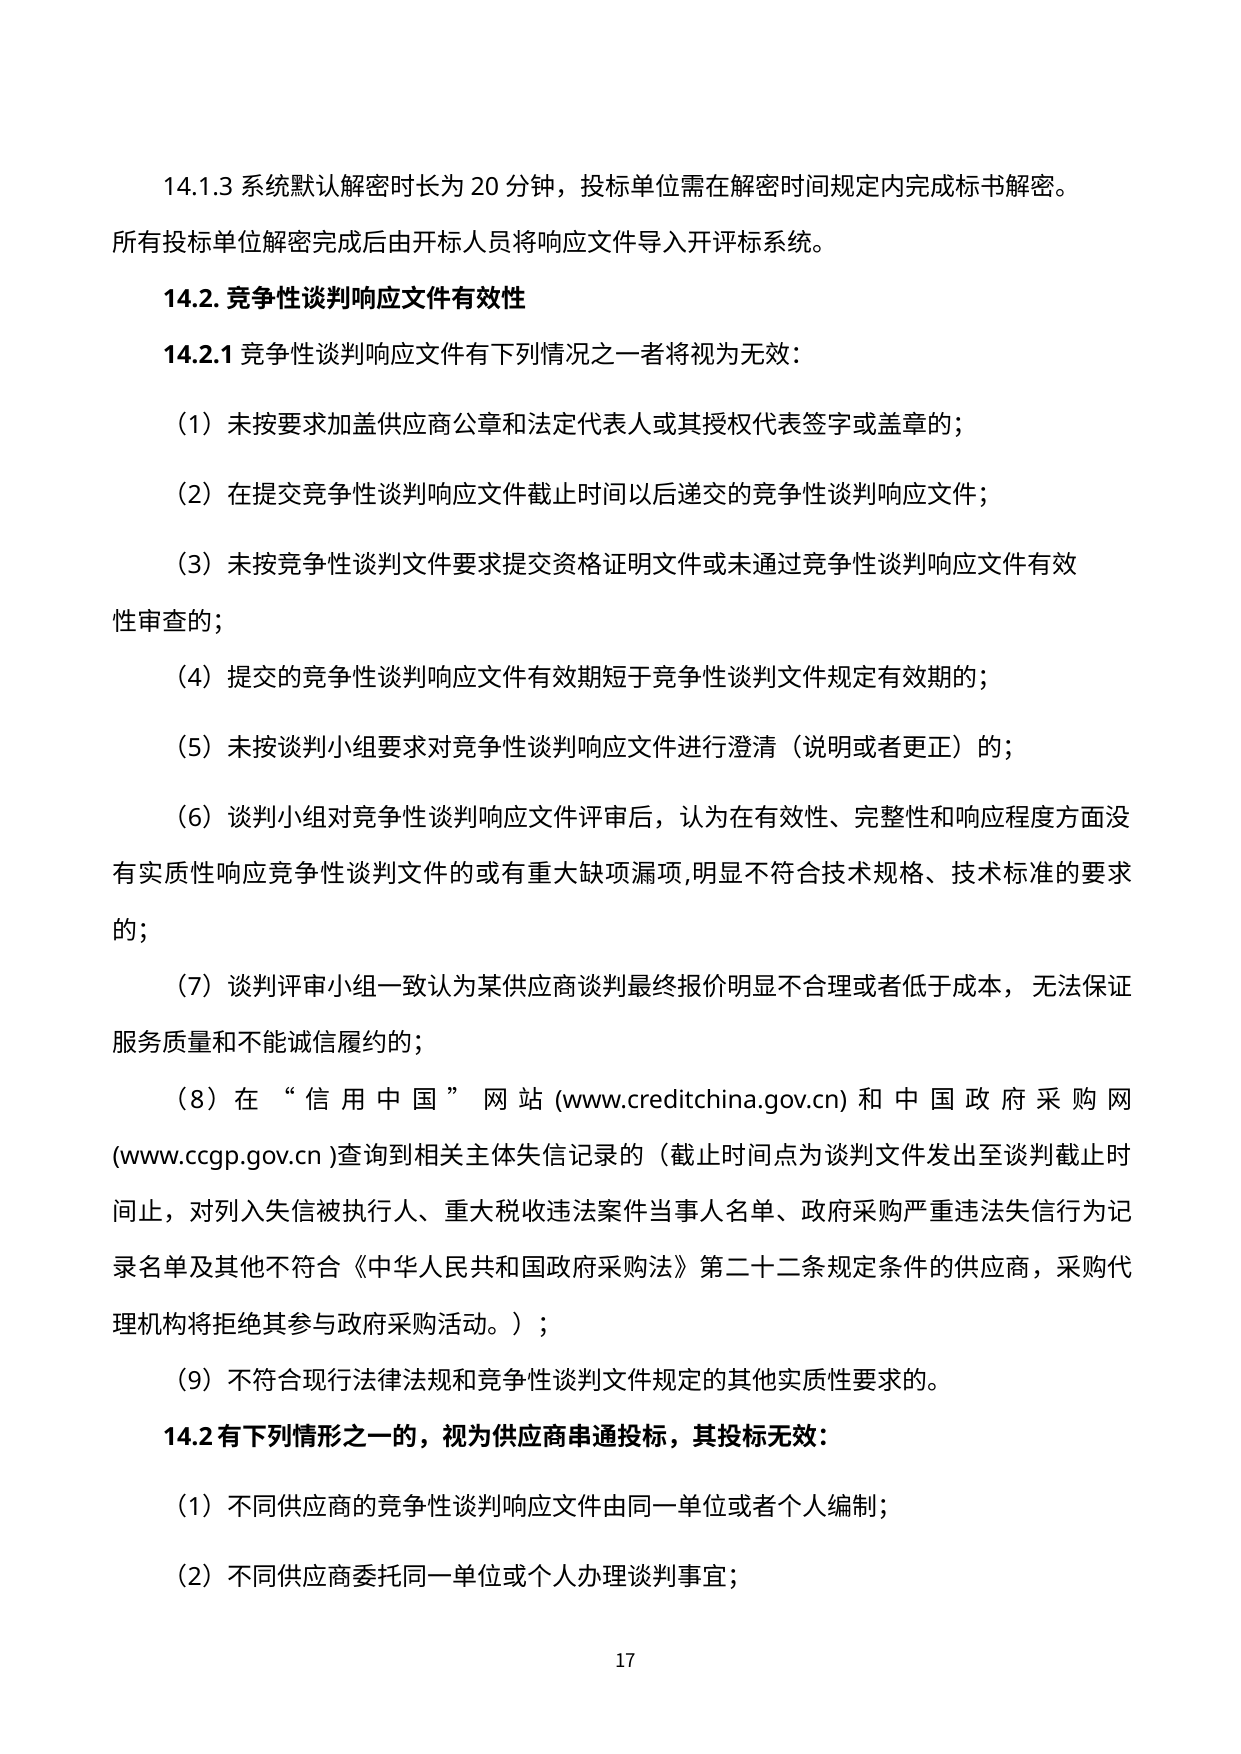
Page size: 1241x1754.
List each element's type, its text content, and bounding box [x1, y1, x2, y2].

list （1）未按要求加盖供应商公章和法定代表人或其授权代表签字或盖章的； [112, 389, 1128, 445]
text （8）在 “ 信 用 中 国 ” 网 站 (www.creditchina.gov.cn) 和 中 国 政 府 采 购 网(www.ccgp.gov.cn )查询到相关主体失信记录的（截止时间点为谈判文件发出至谈判截止时间止，对列入失信被执行人、重大税收违法案件当事人名单、政府采购严重违法失信行为记录名单及其他不符合《中华人民共和国政府采购法》第二十二条规定条件的供应商，采购代理机构将拒绝其参与政府采购活动。）； [112, 1063, 1133, 1344]
list （6）谈判小组对竞争性谈判响应文件评审后，认为在有效性、完整性和响应程度方面没有实质性响应竞争性谈判文件的或有重大缺项漏项,明显不符合技术规格、技术标准的要求的； [112, 782, 1133, 950]
list （3）未按竞争性谈判文件要求提交资格证明文件或未通过竞争性谈判响应文件有效性审查的； [112, 529, 1083, 641]
list 14.1.3 系统默认解密时长为20 分钟，投标单位需在解密时间规定内完成标书解密。所有投标单位解密完成后由开标人员将响应文件导入开评标系统。 [112, 150, 1083, 262]
text 14.2有下列情形之一的，视为供应商串通投标，其投标无效： [112, 1401, 1128, 1457]
list （1）不同供应商的竞争性谈判响应文件由同一单位或者个人编制； [112, 1471, 1128, 1527]
list （2）不同供应商委托同一单位或个人办理谈判事宜； [112, 1541, 1128, 1597]
list （5）未按谈判小组要求对竞争性谈判响应文件进行澄清（说明或者更正）的； [112, 712, 1128, 768]
list （4）提交的竞争性谈判响应文件有效期短于竞争性谈判文件规定有效期的； [112, 642, 1128, 698]
text （9）不符合现行法律法规和竞争性谈判文件规定的其他实质性要求的。 [112, 1344, 1128, 1401]
list （2）在提交竞争性谈判响应文件截止时间以后递交的竞争性谈判响应文件； [112, 459, 1128, 515]
subtitle 14.2.1 竞争性谈判响应文件有下列情况之一者将视为无效： [112, 319, 1128, 375]
list （7）谈判评审小组一致认为某供应商谈判最终报价明显不合理或者低于成本， 无法保证服务质量和不能诚信履约的； [112, 950, 1133, 1063]
subtitle 14.2. 竞争性谈判响应文件有效性 [112, 262, 1128, 319]
